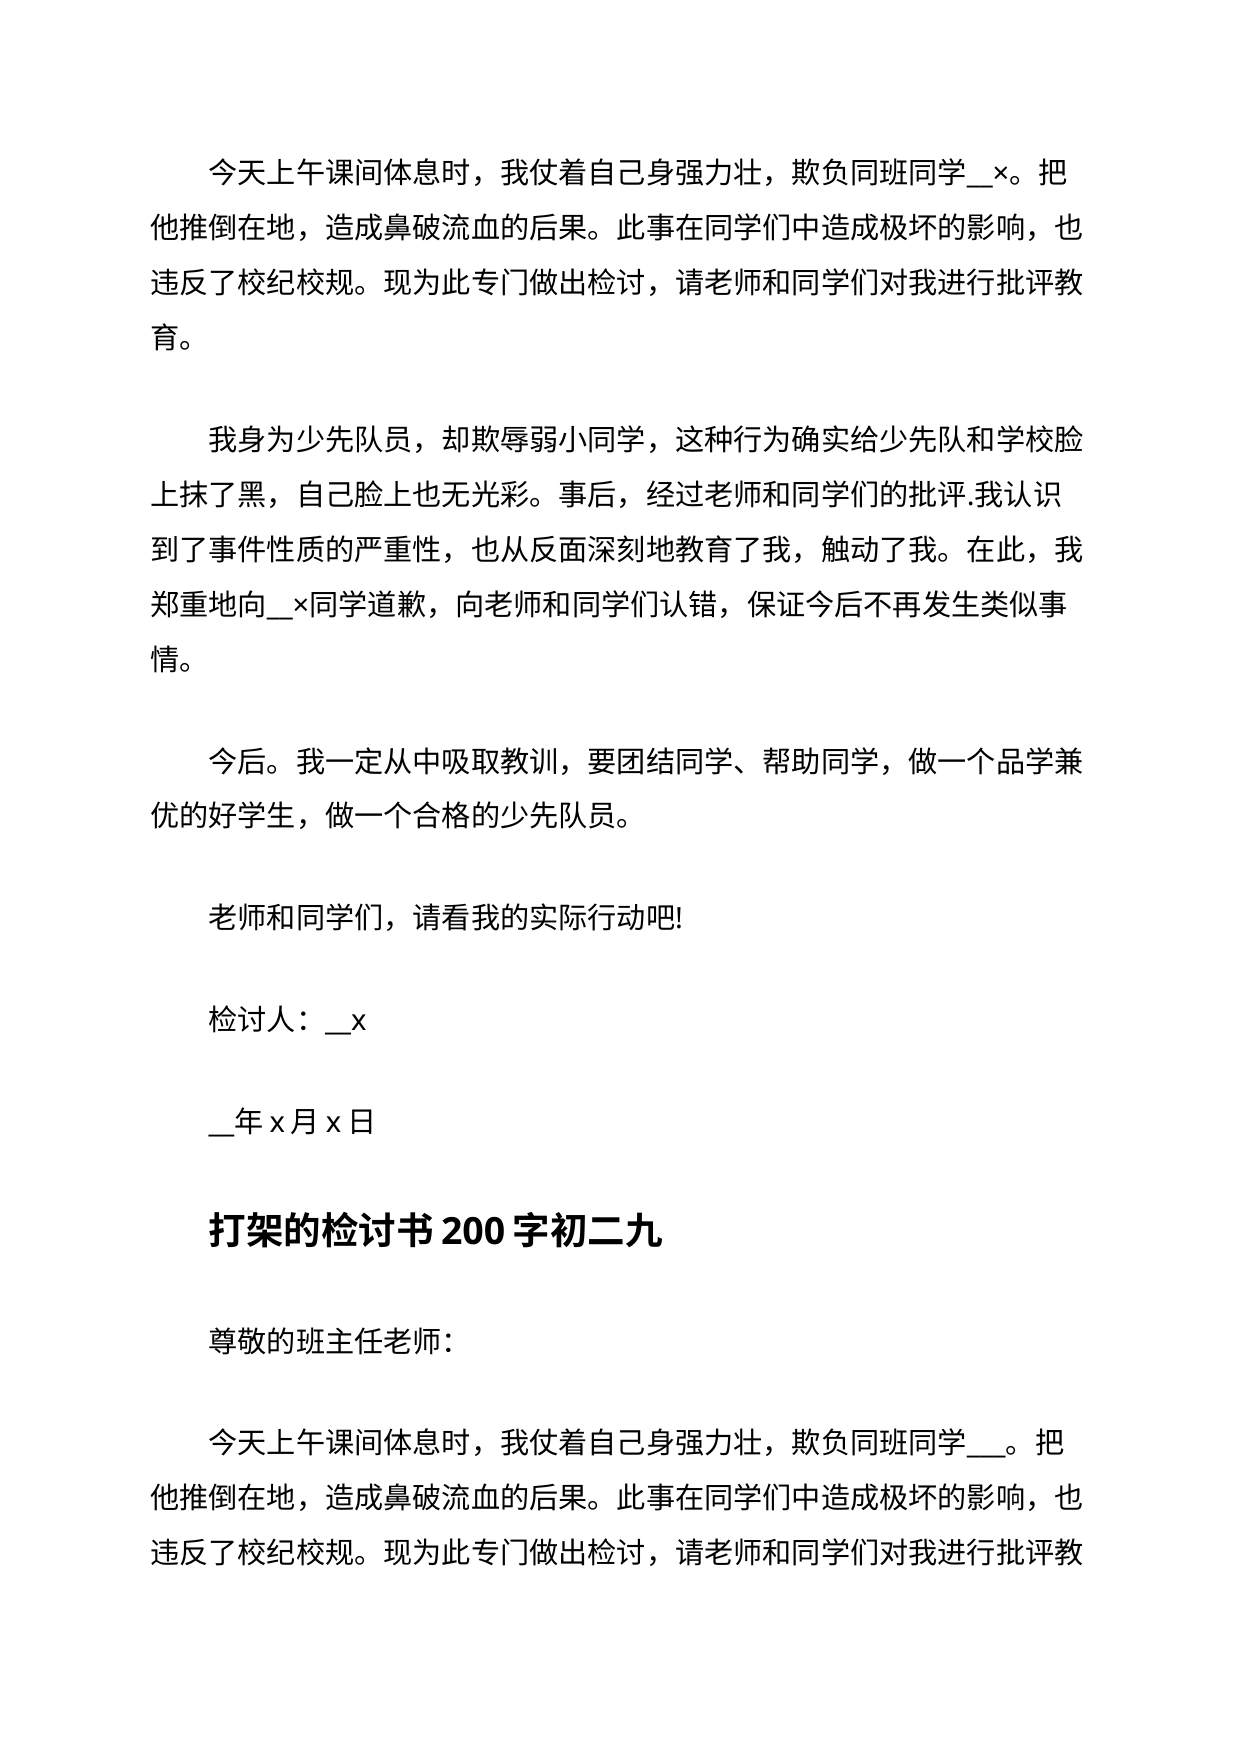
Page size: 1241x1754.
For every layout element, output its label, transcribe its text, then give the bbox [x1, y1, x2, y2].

text 今后。我一定从中吸取教训，要团结同学、帮助同学，做一个品学兼优的好学生，做一个合格的少先队员。 [150, 738, 1090, 835]
text 老师和同学们，请看我的实际行动吧! [150, 895, 1090, 937]
text __年x月x日 [150, 1099, 1090, 1141]
text 尊敬的班主任老师： [150, 1318, 1090, 1361]
text 今天上午课间体息时，我仗着自己身强力壮，欺负同班同学__×。把他推倒在地，造成鼻破流血的后果。此事在同学们中造成极坏的影响，也违反了校纪校规。现为此专门做出检讨，请老师和同学们对我进行批评教育。 [150, 150, 1090, 357]
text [150, 1420, 1090, 1572]
text 检讨人：__x [150, 997, 1090, 1039]
text 我身为少先队员，却欺辱弱小同学，这种行为确实给少先队和学校脸上抹了黑，自己脸上也无光彩。事后，经过老师和同学们的批评.我认识到了事件性质的严重性，也从反面深刻地教育了我，触动了我。在此，我郑重地向__×同学道歉，向老师和同学们认错，保证今后不再发生类似事情。 [150, 417, 1090, 679]
text 打架的检讨书200字初二九 [150, 1201, 1090, 1255]
